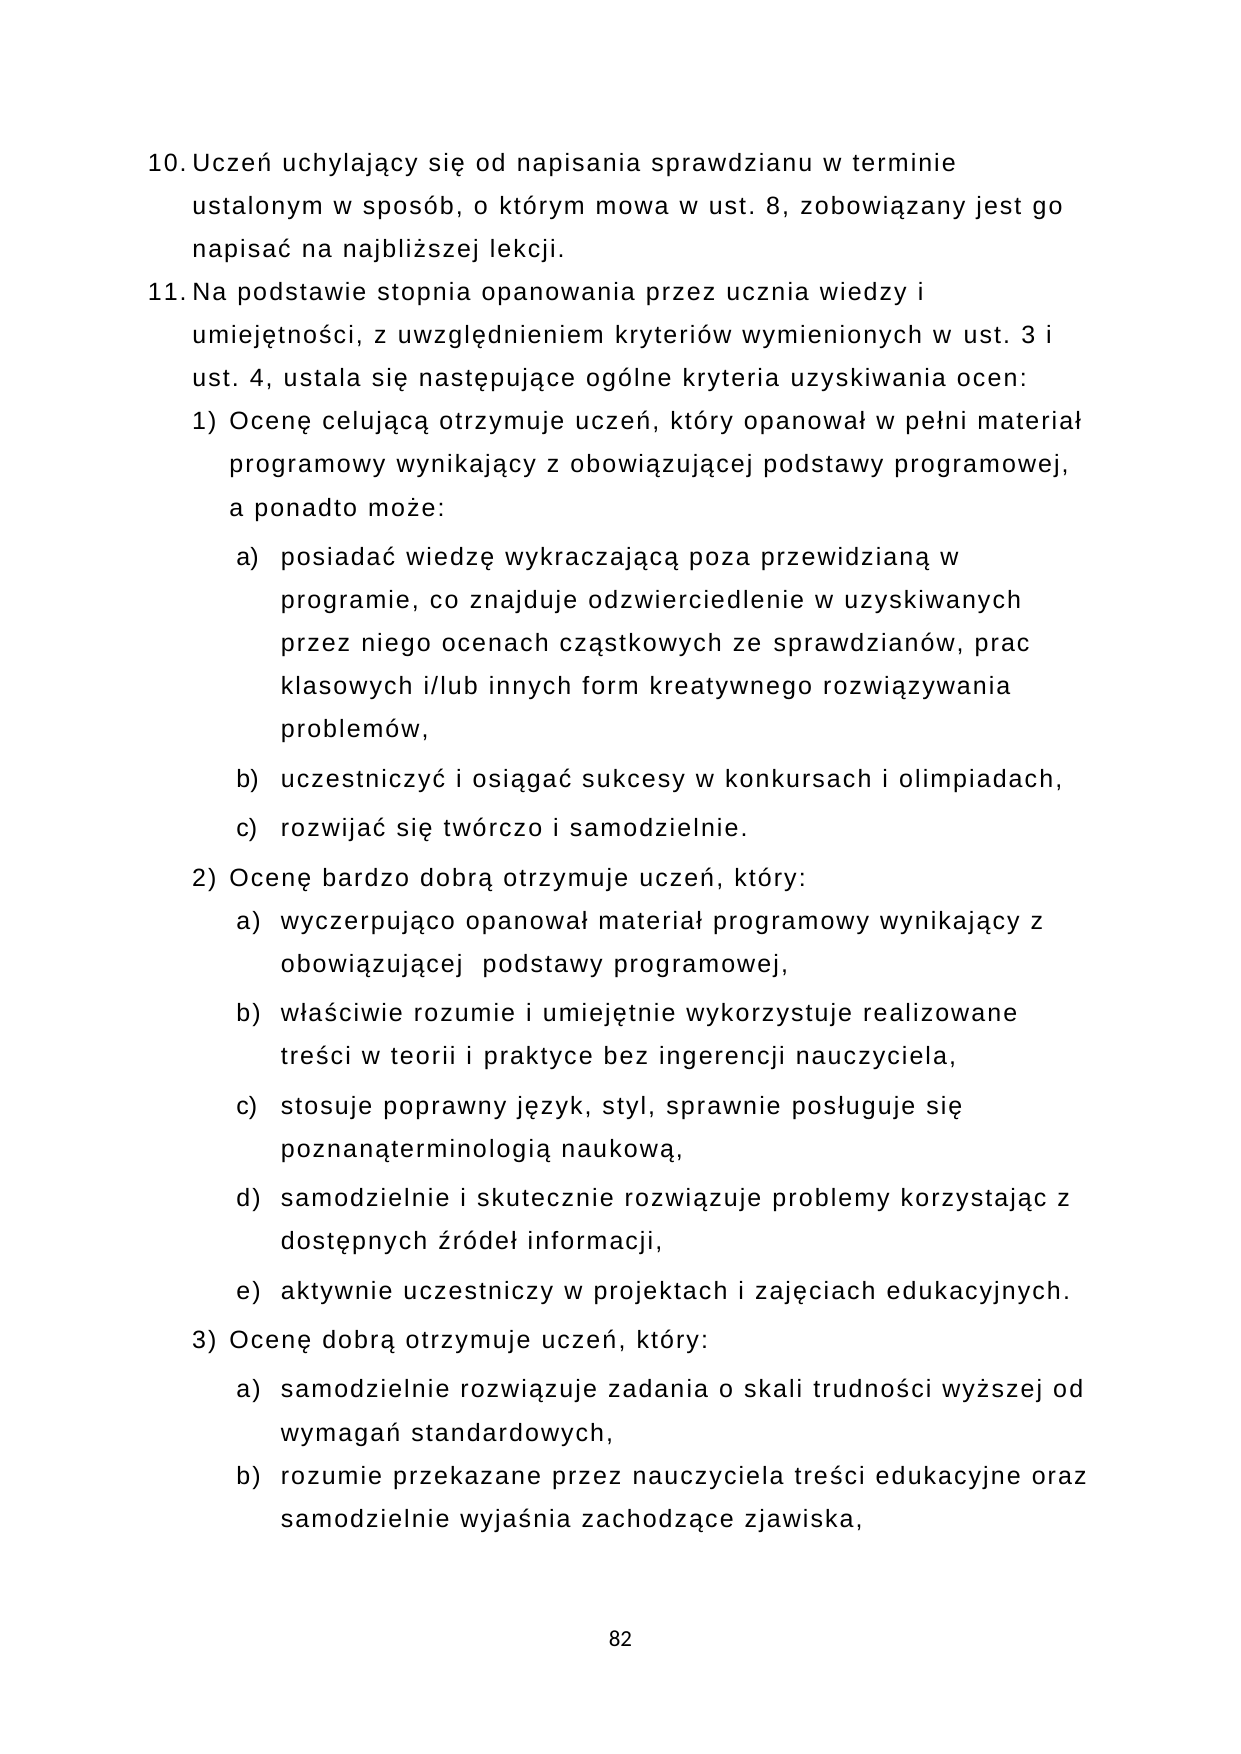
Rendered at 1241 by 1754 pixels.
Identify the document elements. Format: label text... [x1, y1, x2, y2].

list właściwie rozumie i umiejętnie wykorzystuje realizowane treści w teorii i praktyce bez ingerencji nauczyciela, [236, 998, 1093, 1070]
list Uczeń uchylający się od napisania sprawdzianu w terminie ustalonym w sposób, o którym mowa w ust. 8, zobowiązany jest go napisać na najbliższej lekcji. [148, 148, 1093, 263]
list posiadać wiedzę wykraczającą poza przewidzianą w programie, co znajduje odzwierciedlenie w uzyskiwanych przez niego ocenach cząstkowych ze sprawdzianów, prac klasowych i/lub innych form kreatywnego rozwiązywania problemów, [236, 542, 1093, 743]
list Ocenę celującą otrzymuje uczeń, który opanował w pełni materiał programowy wynikający z obowiązującej podstawy programowej, a ponadto może: [192, 406, 1093, 521]
list samodzielnie rozwiązuje zadania o skali trudności wyższej od wymagań standardowych, [236, 1374, 1093, 1446]
list Ocenę bardzo dobrą otrzymuje uczeń, który: [192, 863, 1093, 891]
list rozwijać się twórczo i samodzielnie. [236, 813, 1093, 842]
list rozumie przekazane przez nauczyciela treści edukacyjne oraz samodzielnie wyjaśnia zachodzące zjawiska, [236, 1461, 1093, 1533]
list Ocenę dobrą otrzymuje uczeń, który: [192, 1325, 1093, 1354]
list wyczerpująco opanował materiał programowy wynikający z obowiązującej podstawy programowej, [236, 906, 1093, 978]
list stosuje poprawny język, styl, sprawnie posługuje się poznanąterminologią naukową, [236, 1091, 1093, 1163]
list samodzielnie i skutecznie rozwiązuje problemy korzystając z dostępnych źródeł informacji, [236, 1183, 1093, 1255]
list Na podstawie stopnia opanowania przez ucznia wiedzy i umiejętności, z uwzględnieniem kryteriów wymienionych w ust. 3 i ust. 4, ustala się następujące ogólne kryteria uzyskiwania ocen: [148, 277, 1093, 392]
list aktywnie uczestniczy w projektach i zajęciach edukacyjnych. [236, 1276, 1093, 1304]
list uczestniczyć i osiągać sukcesy w konkursach i olimpiadach, [236, 764, 1093, 793]
